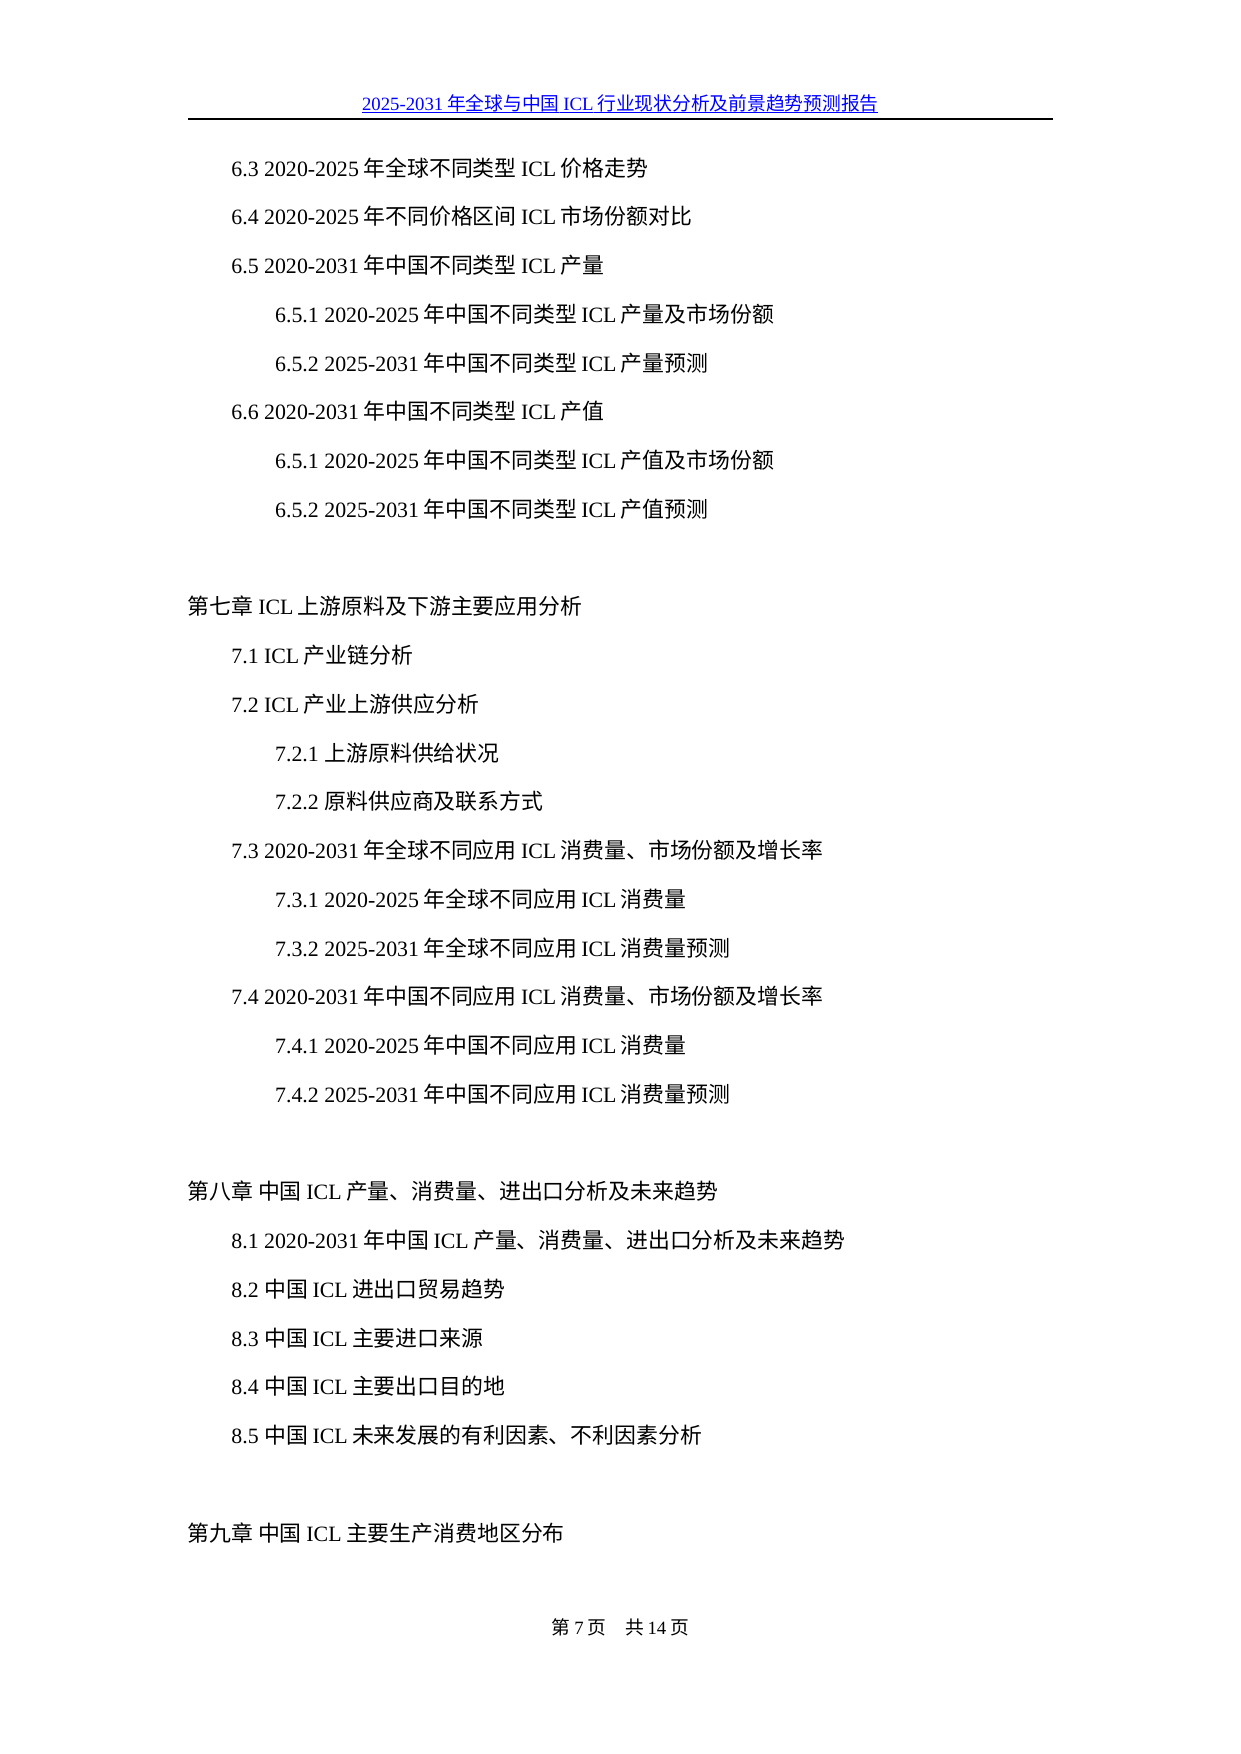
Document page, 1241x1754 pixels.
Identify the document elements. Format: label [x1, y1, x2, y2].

text [187, 150, 1053, 1548]
